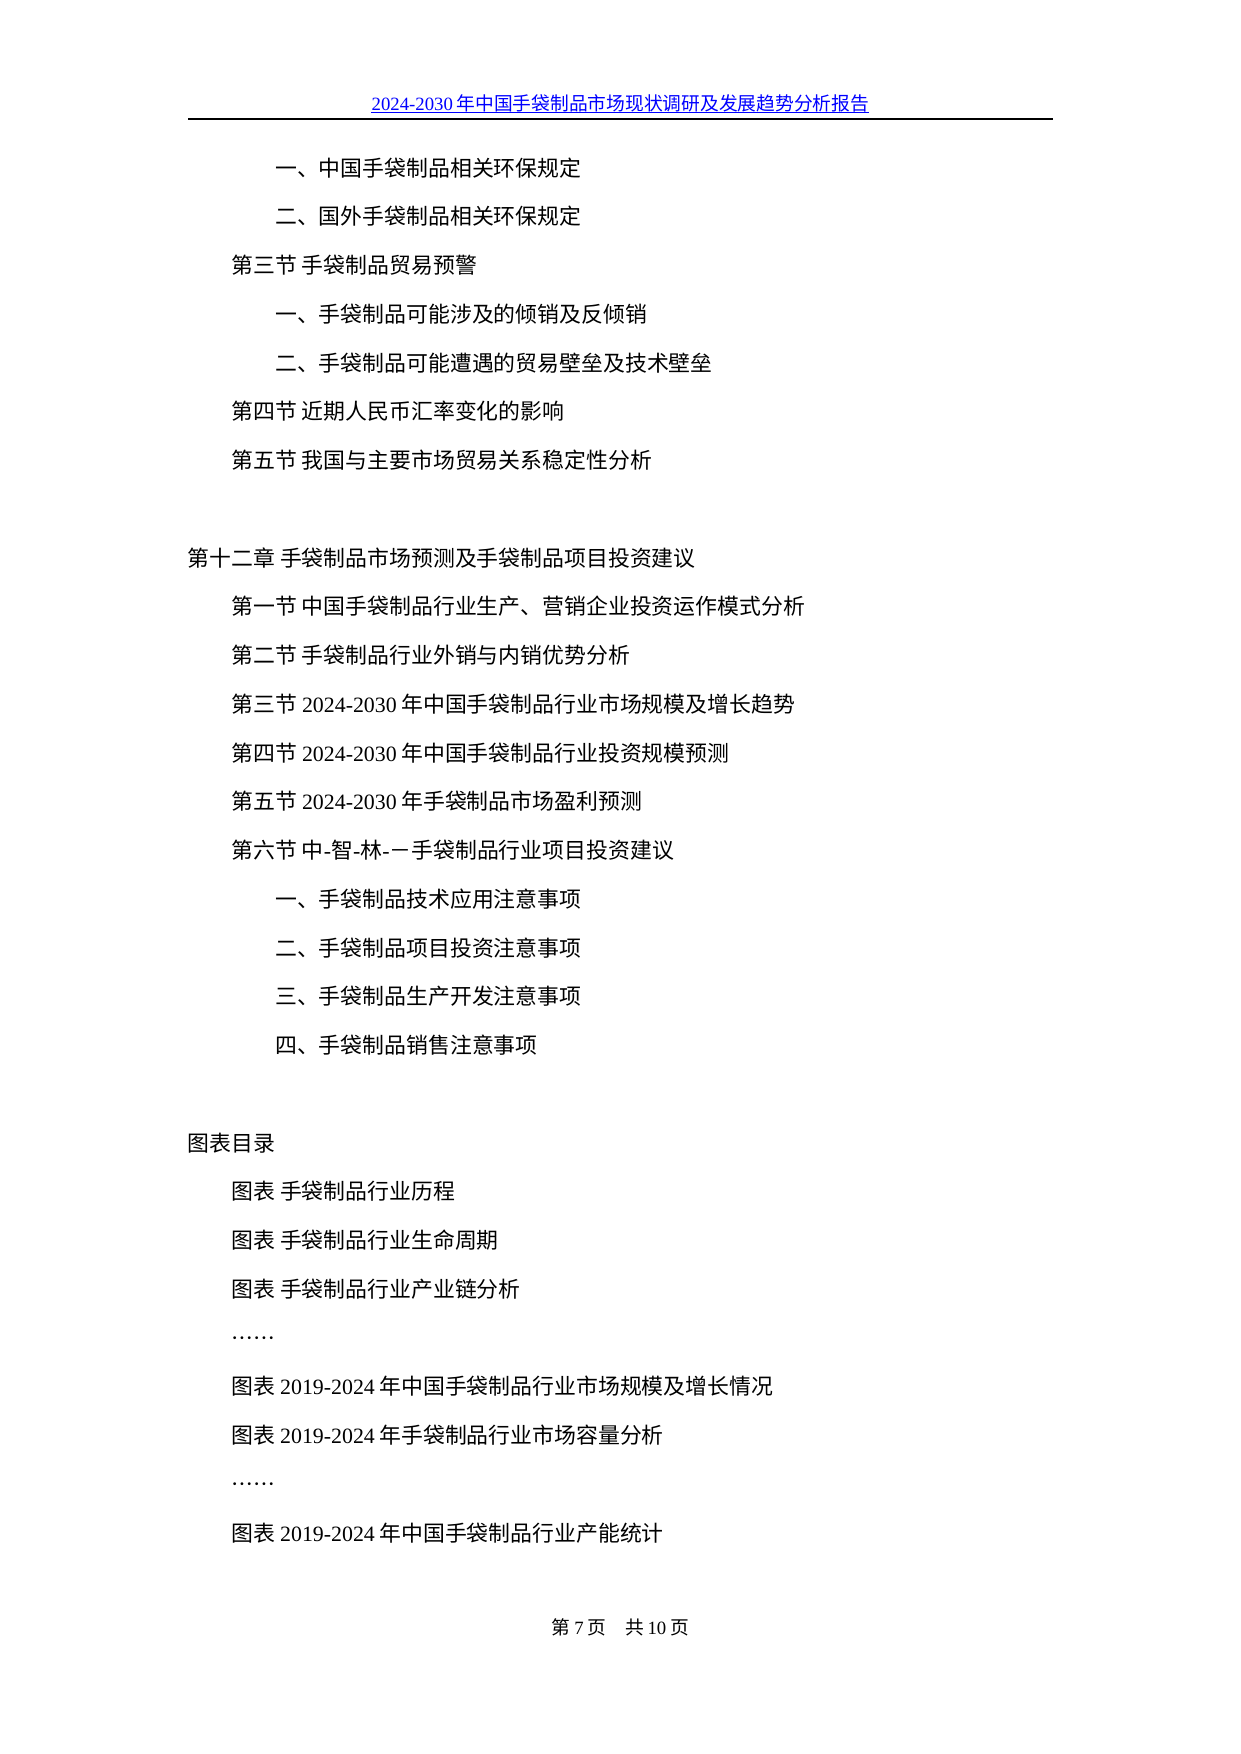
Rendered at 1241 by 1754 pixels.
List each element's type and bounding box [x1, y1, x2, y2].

text [187, 150, 1053, 1548]
